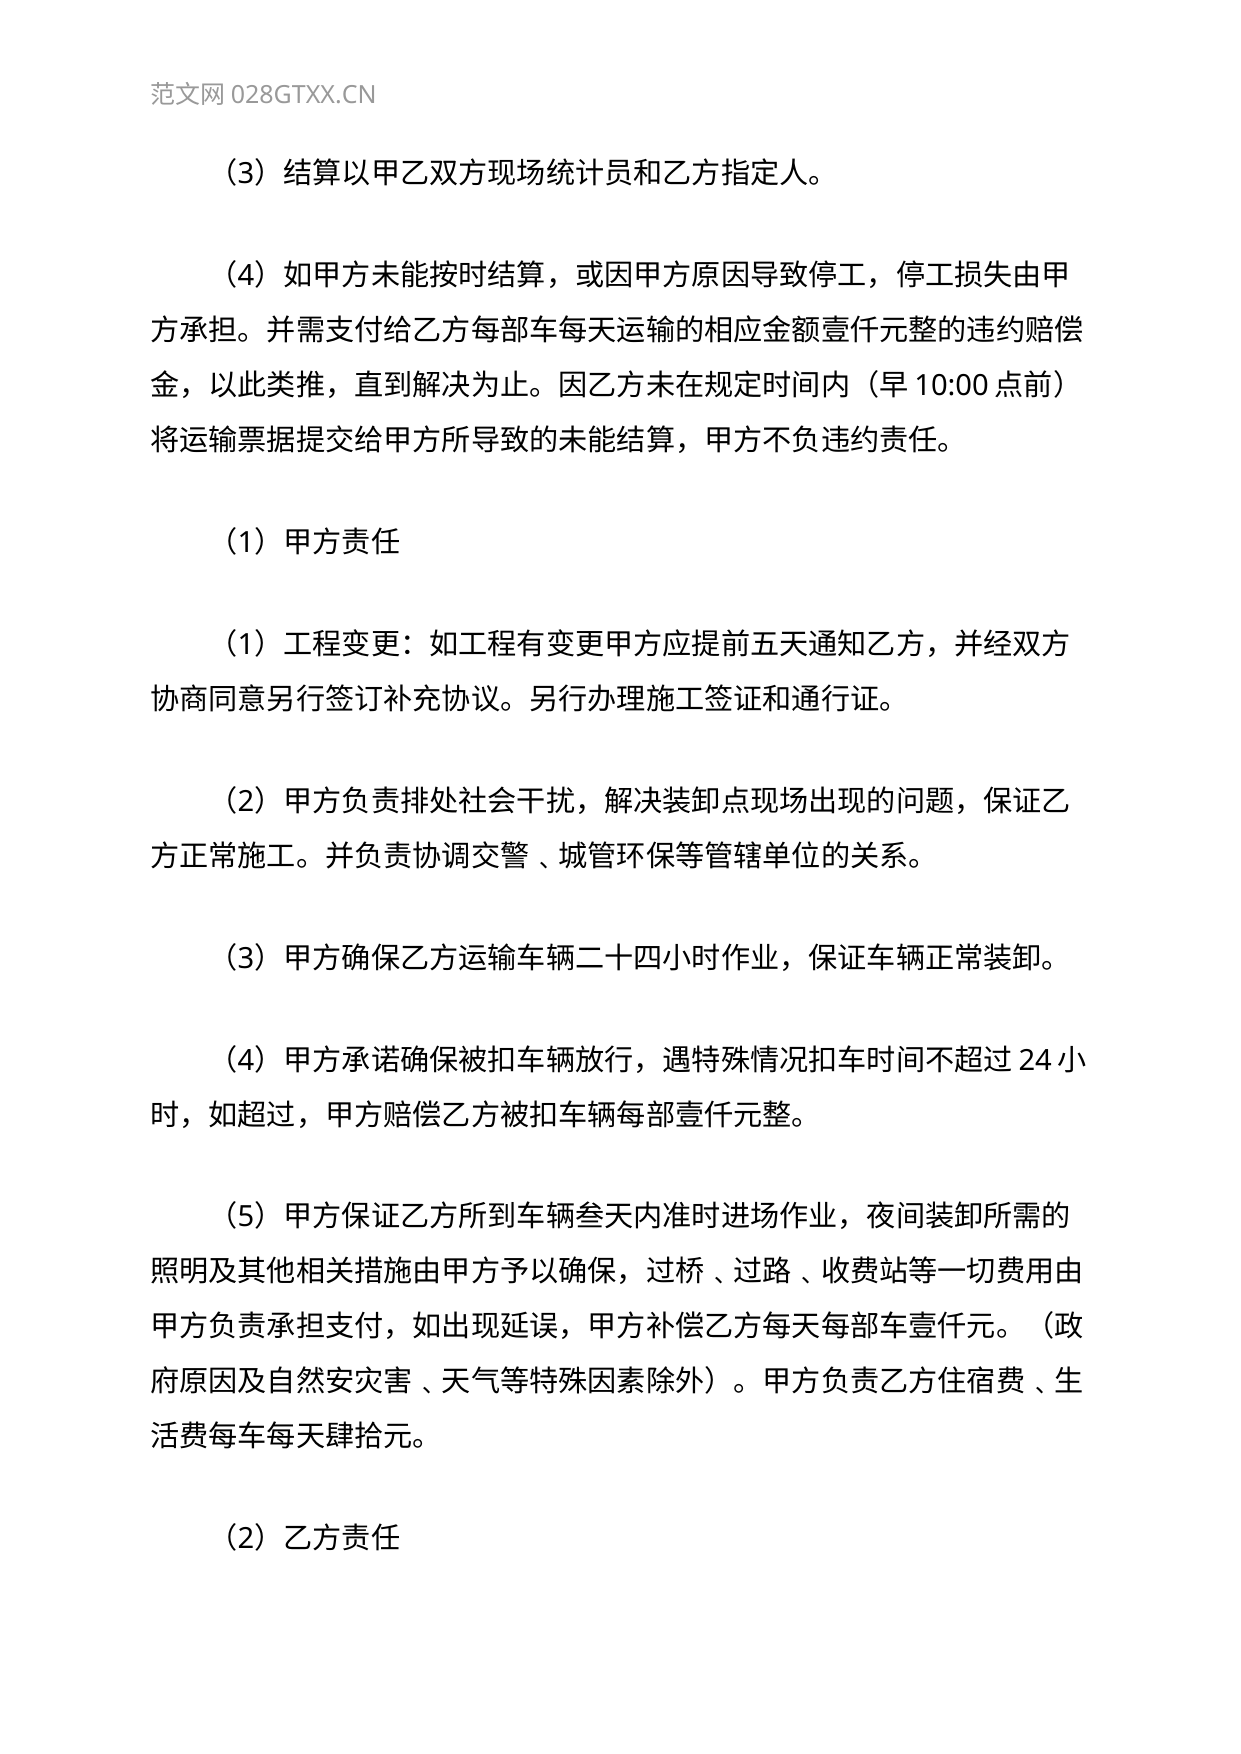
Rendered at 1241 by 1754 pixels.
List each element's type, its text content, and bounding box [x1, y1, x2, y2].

text （2）甲方负责排处社会干扰，解决装卸点现场出现的问题，保证乙方正常施工。并负责协调交警﹑城管环保等管辖单位的关系。 [150, 777, 1090, 875]
text （3）结算以甲乙双方现场统计员和乙方指定人。 [150, 150, 1090, 192]
text （5）甲方保证乙方所到车辆叁天内准时进场作业，夜间装卸所需的照明及其他相关措施由甲方予以确保，过桥﹑过路﹑收费站等一切费用由甲方负责承担支付，如出现延误，甲方补偿乙方每天每部车壹仟元。（政府原因及自然安灾害﹑天气等特殊因素除外）。甲方负责乙方住宿费﹑生活费每车每天肆拾元。 [150, 1193, 1090, 1455]
text （4）甲方承诺确保被扣车辆放行，遇特殊情况扣车时间不超过24小时，如超过，甲方赔偿乙方被扣车辆每部壹仟元整。 [150, 1036, 1090, 1133]
text （2）乙方责任 [150, 1514, 1090, 1557]
text （1）甲方责任 [150, 519, 1090, 561]
text （3）甲方确保乙方运输车辆二十四小时作业，保证车辆正常装卸。 [150, 934, 1090, 977]
text （1）工程变更：如工程有变更甲方应提前五天通知乙方，并经双方协商同意另行签订补充协议。另行办理施工签证和通行证。 [150, 621, 1090, 718]
text （4）如甲方未能按时结算，或因甲方原因导致停工，停工损失由甲方承担。并需支付给乙方每部车每天运输的相应金额壹仟元整的违约赔偿金，以此类推，直到解决为止。因乙方未在规定时间内（早10:00点前）将运输票据提交给甲方所导致的未能结算，甲方不负违约责任。 [150, 252, 1090, 459]
